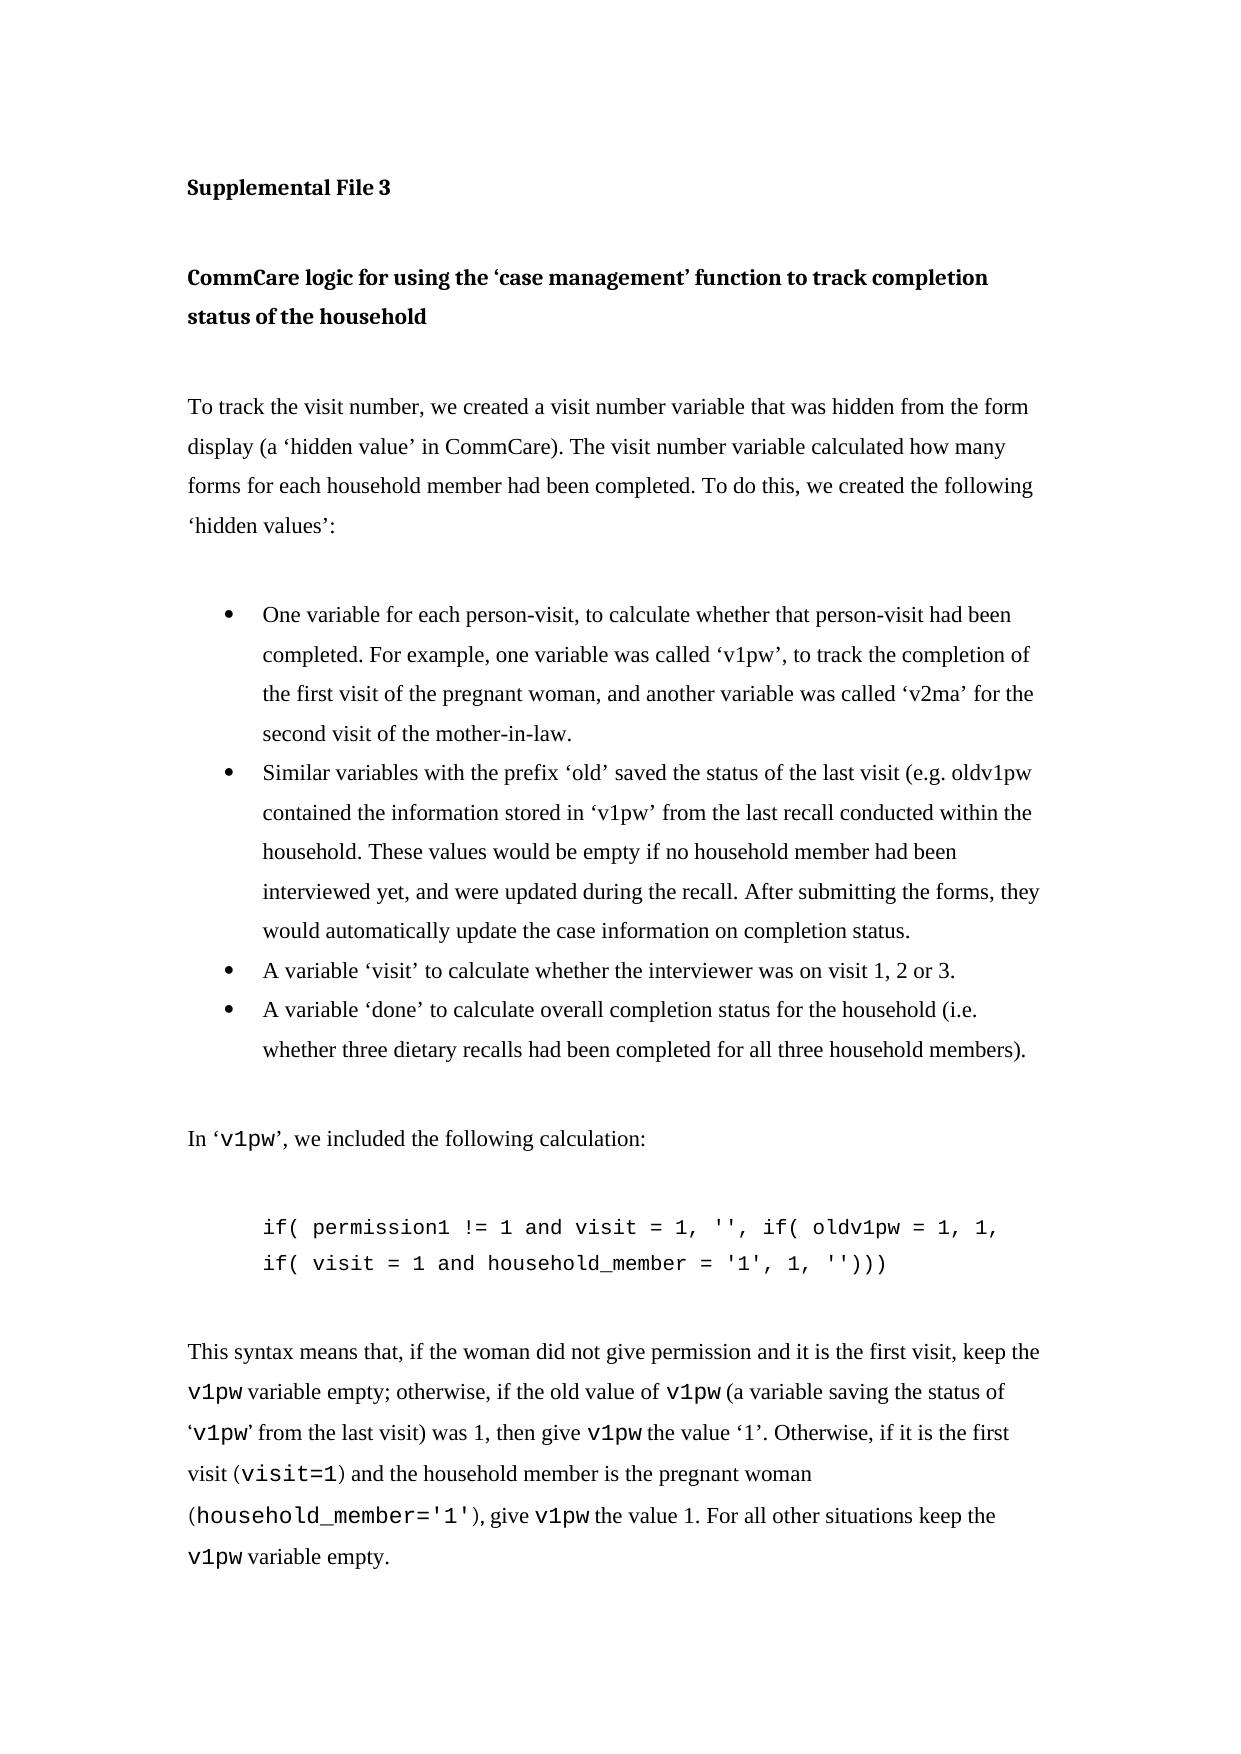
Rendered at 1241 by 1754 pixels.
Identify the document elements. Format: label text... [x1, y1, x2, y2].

text if( permission1 != 1 and visit = 1, '', if( oldv1pw = 1, 1, if( visit = 1 and household_member = '1', 1, ''))) [262, 1217, 1053, 1276]
text This syntax means that, if the woman did not give permission and it is the first visit, keep the v1pw variable empty; otherwise, if the old value of v1pw (a variable saving the status of ‘v1pw’ from the last visit) was 1, then give v1pw the value ‘1’. Otherwise, if it is the first visit (visit=1) and the household member is the pregnant woman (household_member='1'), give v1pw the value 1. For all other situations keep the v1pw variable empty. [187, 1338, 1053, 1571]
list A variable ‘done’ to calculate overall completion status for the household (i.e. whether three dietary recalls had been completed for all three household members). [225, 996, 1053, 1062]
text CommCare logic for using the ‘case management’ function to track completion status of the household [187, 264, 1053, 330]
list A variable ‘visit’ to calculate whether the interviewer was on visit 1, 2 or 3. [225, 957, 1053, 983]
text In ‘v1pw’, we included the following calculation: [187, 1125, 1053, 1153]
list Similar variables with the prefix ‘old’ saved the status of the last visit (e.g. oldv1pw contained the information stored in ‘v1pw’ from the last recall conducted within the household. These values would be empty if no household member had been interviewed yet, and were updated during the recall. After submitting the forms, they would automatically update the case information on completion status. [225, 759, 1053, 943]
text To track the visit number, we created a visit number variable that was hidden from the form display (a ‘hidden value’ in CommCare). The visit number variable calculated how many forms for each household member had been completed. To do this, we created the following ‘hidden values’: [187, 393, 1053, 538]
text Supplemental File 3 [187, 175, 1053, 201]
list One variable for each person-visit, to calculate whether that person-visit had been completed. For example, one variable was called ‘v1pw’, to track the completion of the first visit of the pregnant woman, and another variable was called ‘v2ma’ for the second visit of the mother-in-law. [225, 601, 1053, 746]
